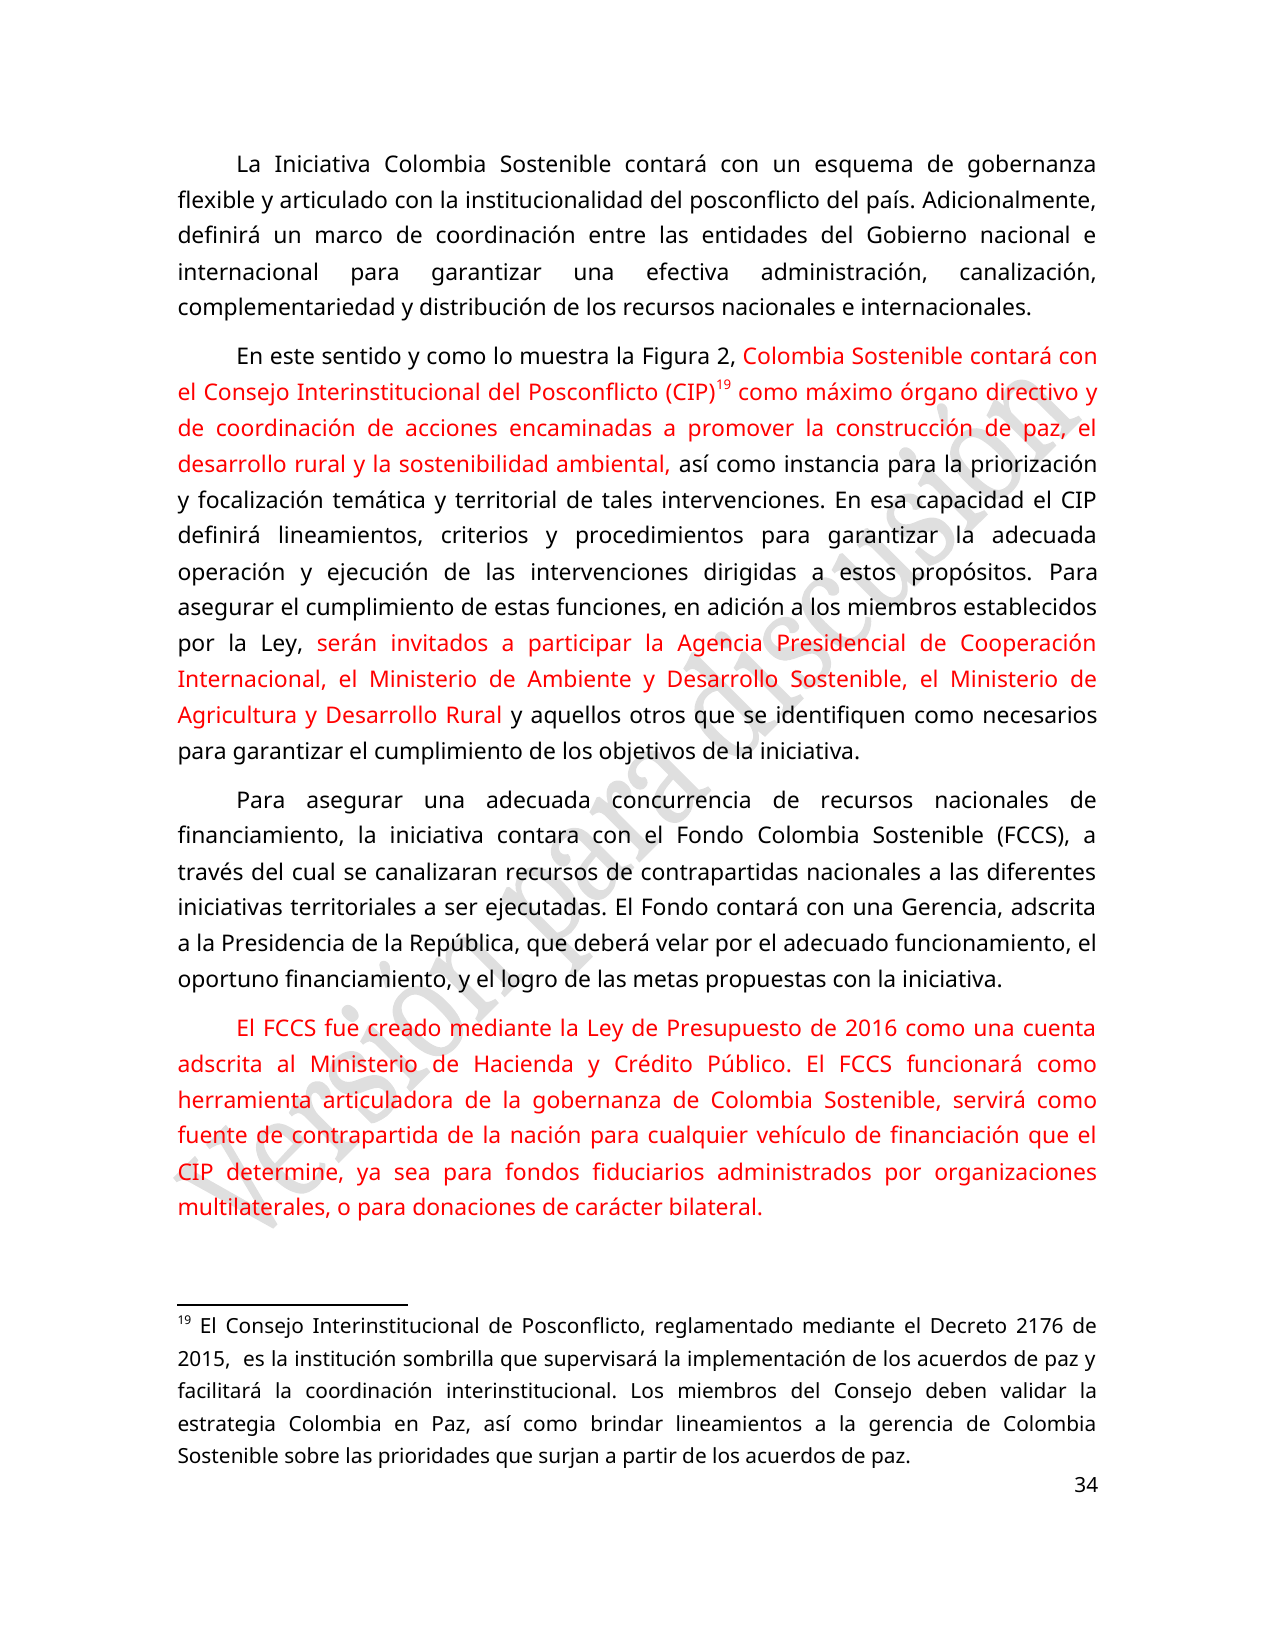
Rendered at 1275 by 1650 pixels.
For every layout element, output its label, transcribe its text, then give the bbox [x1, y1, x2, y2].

text Para asegurar una adecuada concurrencia de recursos nacionales de financiamiento, la iniciativa contara con el Fondo Colombia Sostenible (FCCS), a través del cual se canalizaran recursos de contrapartidas nacionales a las diferentes iniciativas territoriales a ser ejecutadas. El Fondo contará con una Gerencia, adscrita a la Presidencia de la República, que deberá velar por el adecuado funcionamiento, el oportuno financiamiento, y el logro de las metas propuestas con la iniciativa. [177, 783, 1098, 994]
text El FCCS fue creado mediante la Ley de Presupuesto de 2016 como una cuenta adscrita al Ministerio de Hacienda y Crédito Público. El FCCS funcionará como herramienta articuladora de la gobernanza de Colombia Sostenible, servirá como fuente de contrapartida de la nación para cualquier vehículo de financiación que el CIP determine, ya sea para fondos fiduciarios administrados por organizaciones multilaterales, o para donaciones de carácter bilateral. [177, 1012, 1098, 1223]
text La Iniciativa Colombia Sostenible contará con un esquema de gobernanza flexible y articulado con la institucionalidad del posconflicto del país. Adicionalmente, definirá un marco de coordinación entre las entidades del Gobierno nacional e internacional para garantizar una efectiva administración, canalización, complementariedad y distribución de los recursos nacionales e internacionales. [177, 148, 1098, 323]
text En este sentido y como lo muestra la Figura 2, Colombia Sostenible contará con el Consejo Interinstitucional del Posconflicto (CIP) como máximo órgano directivo y de coordinación de acciones encaminadas a promover la construcción de paz, el desarrollo rural y la sostenibilidad ambiental, así como instancia para la priorización y focalización temática y territorial de tales intervenciones. En esa capacidad el CIP definirá lineamientos, criterios y procedimientos para garantizar la adecuada operación y ejecución de las intervenciones dirigidas a estos propósitos. Para asegurar el cumplimiento de estas funciones, en adición a los miembros establecidos por la Ley, serán invitados a participar la Agencia Presidencial de Cooperación Internacional, el Ministerio de Ambiente y Desarrollo Sostenible, el Ministerio de Agricultura y Desarrollo Rural y aquellos otros que se identifiquen como necesarios para garantizar el cumplimiento de los objetivos de la iniciativa. [177, 340, 1098, 766]
